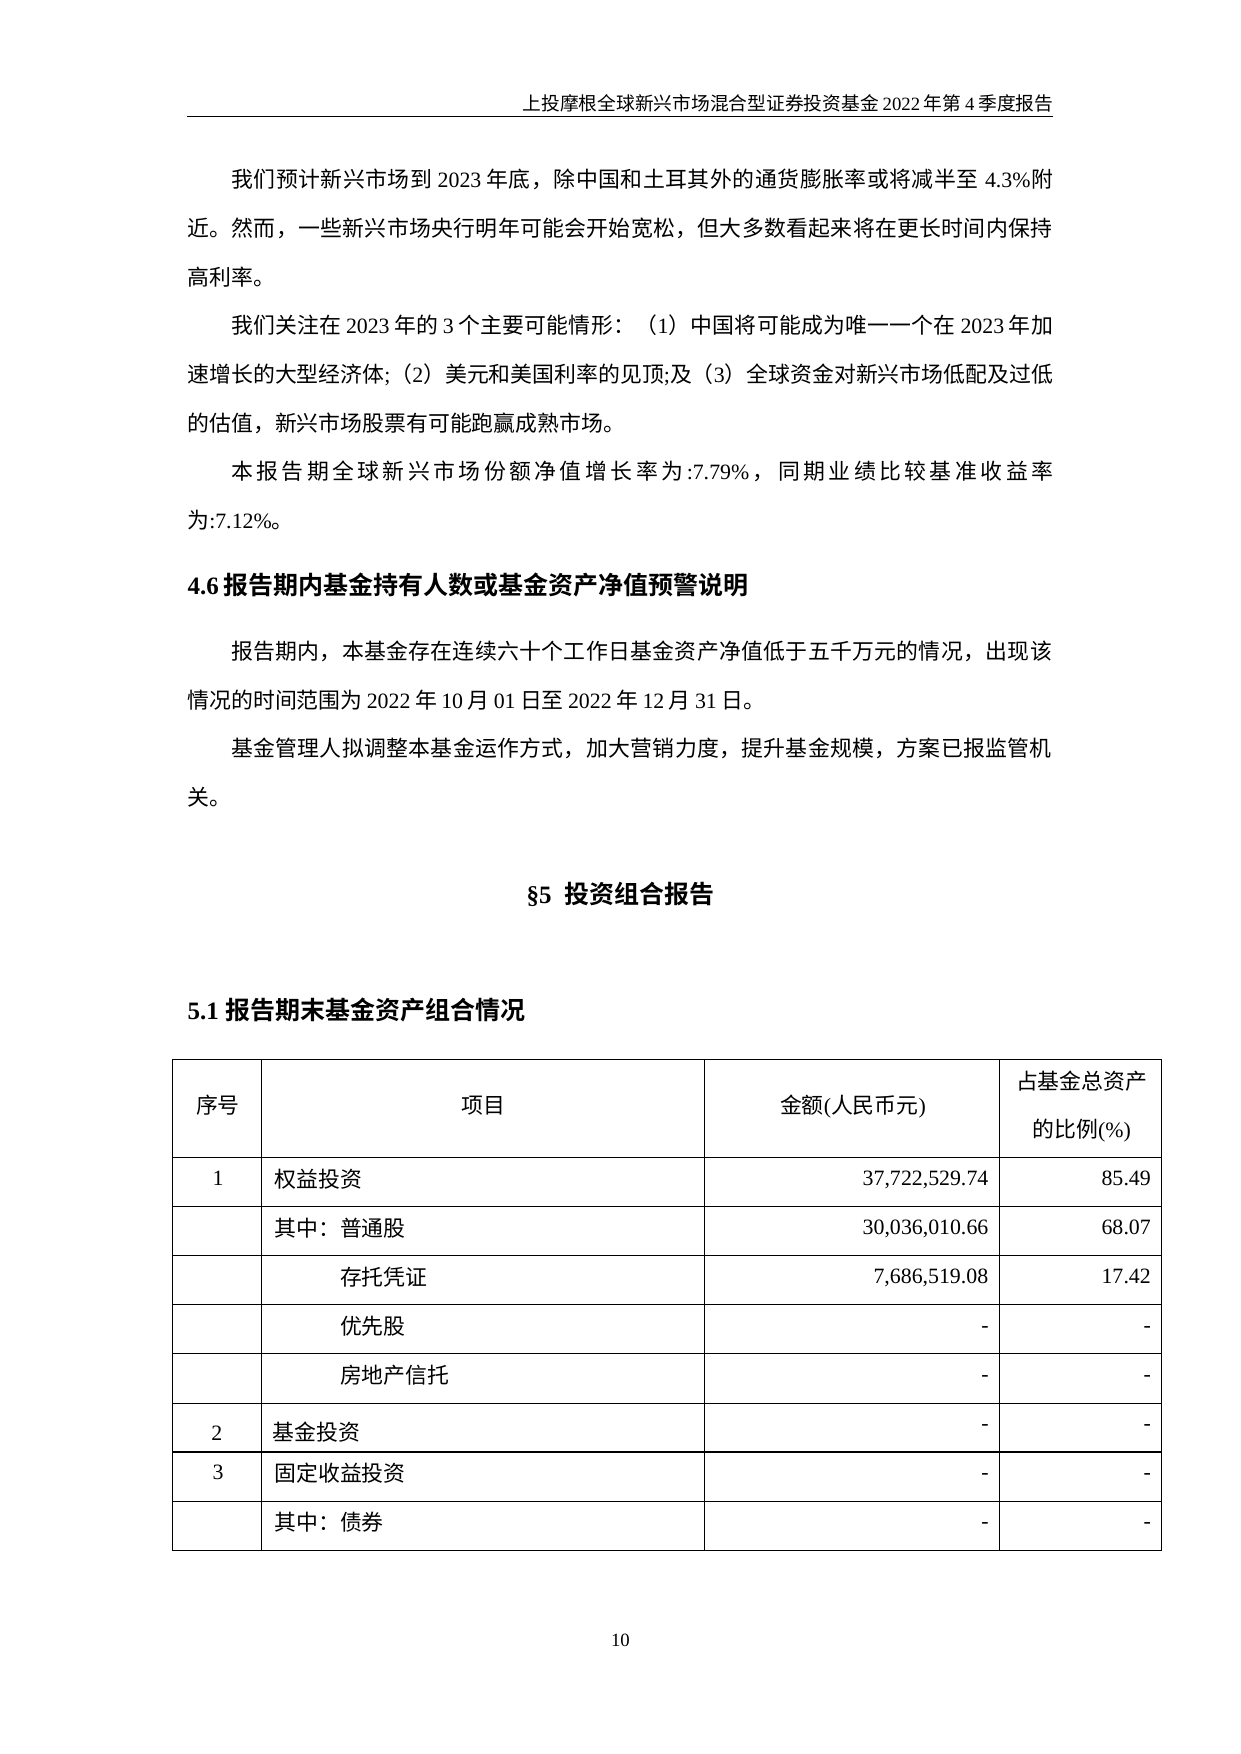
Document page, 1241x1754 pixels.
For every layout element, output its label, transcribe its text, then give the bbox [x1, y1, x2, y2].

table_cell 30,036,010.66 [705, 1207, 999, 1255]
table_cell 85.49 [1000, 1158, 1161, 1206]
table_header 金额(人民币元) [705, 1060, 999, 1157]
table_cell - [1000, 1354, 1161, 1402]
table_cell [173, 1256, 261, 1304]
table_cell [173, 1354, 261, 1402]
table_cell 17.42 [1000, 1256, 1161, 1304]
table_cell [173, 1502, 261, 1549]
table_cell 2 [173, 1404, 261, 1451]
table_cell 权益投资 [262, 1158, 704, 1206]
table_cell - [1000, 1502, 1161, 1549]
table_header 序号 [173, 1060, 261, 1157]
text 报告期内，本基金存在连续六十个工作日基金资产净值低于五千万元的情况，出现该情况的时间范围为2022年10月01日至2022年12月31日。 [187, 634, 1053, 715]
table_cell 68.07 [1000, 1207, 1161, 1255]
text 5.1 报告期末基金资产组合情况 [187, 976, 1053, 1041]
table_cell - [705, 1404, 999, 1451]
table_cell 其中：债券 [262, 1502, 704, 1549]
table_cell 房地产信托 [262, 1354, 704, 1402]
table_header 项目 [262, 1060, 704, 1157]
table_cell 1 [173, 1158, 261, 1206]
subtitle §5 投资组合报告 [187, 861, 1053, 926]
table_cell - [705, 1354, 999, 1402]
text 基金管理人拟调整本基金运作方式，加大营销力度，提升基金规模，方案已报监管机关。 [187, 731, 1053, 812]
table_cell [173, 1207, 261, 1255]
table_cell 其中：普通股 [262, 1207, 704, 1255]
table_cell 固定收益投资 [262, 1453, 704, 1501]
table_cell 存托凭证 [262, 1256, 704, 1304]
text 我们预计新兴市场到2023年底，除中国和土耳其外的通货膨胀率或将减半至4.3%附近。然而，一些新兴市场央行明年可能会开始宽松，但大多数看起来将在更长时间内保持高利率。 [187, 162, 1053, 292]
text 我们关注在2023年的3个主要可能情形：（1）中国将可能成为唯一一个在2023年加速增长的大型经济体;（2）美元和美国利率的见顶;及（3）全球资金对新兴市场低配及过低的估值，新兴市场股票有可能跑赢成熟市场。 [187, 308, 1053, 438]
table_cell 基金投资 [262, 1404, 704, 1451]
table_cell 优先股 [262, 1305, 704, 1353]
table_cell 7,686,519.08 [705, 1256, 999, 1304]
text 本报告期全球新兴市场份额净值增长率为:7.79%，同期业绩比较基准收益率为:7.12%。 [187, 454, 1053, 535]
table_cell 37,722,529.74 [705, 1158, 999, 1206]
table_cell - [1000, 1453, 1161, 1501]
table_cell - [1000, 1305, 1161, 1353]
text 4.6报告期内基金持有人数或基金资产净值预警说明 [187, 551, 1053, 616]
table_cell - [705, 1453, 999, 1501]
table_cell - [1000, 1404, 1161, 1451]
table_cell 3 [173, 1453, 261, 1501]
table_cell - [705, 1305, 999, 1353]
table_cell - [705, 1502, 999, 1549]
table_cell [173, 1305, 261, 1353]
table_header 占基金总资产的比例(%) [1000, 1060, 1161, 1157]
